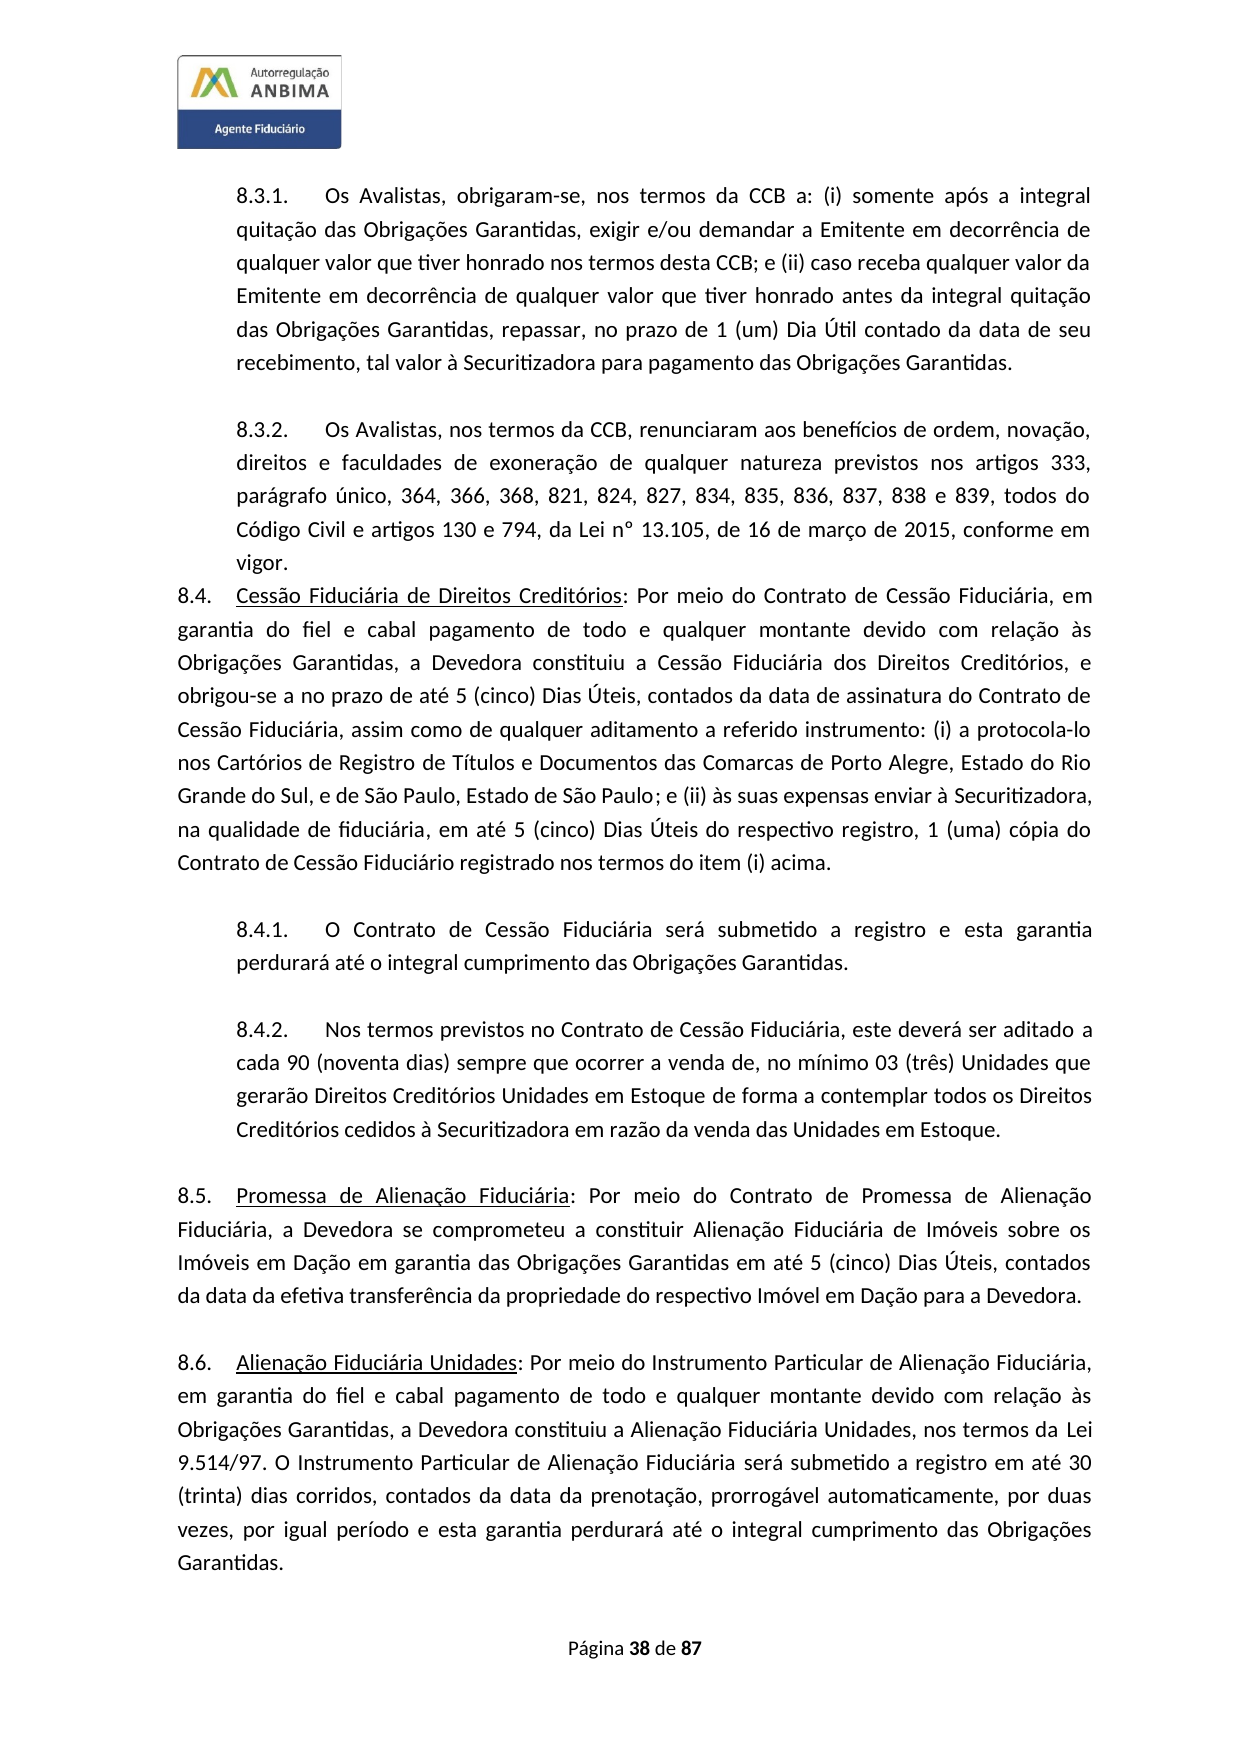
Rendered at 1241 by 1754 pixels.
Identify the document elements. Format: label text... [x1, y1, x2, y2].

list Alienação Fiduciária Unidades: Por meio do Instrumento Particular de Alienação Fiduciária, em garantia do fiel e cabal pagamento de todo e qualquer montante devido com relação às Obrigações Garantidas, a Devedora constituiu a Alienação Fiduciária Unidades, nos termos da Lei 9.514/97. O Instrumento Particular de Alienação Fiduciária será submetido a registro em até 30 (trinta) dias corridos, contados da data da prenotação, prorrogável automaticamente, por duas vezes, por igual período e esta garantia perdurará até o integral cumprimento das Obrigações Garantidas. [177, 1344, 1093, 1577]
list O Contrato de Cessão Fiduciária será submetido a registro e esta garantia perdurará até o integral cumprimento das Obrigações Garantidas. [236, 911, 1093, 977]
picture [177, 55, 342, 149]
list Cessão Fiduciária de Direitos Creditórios: Por meio do Contrato de Cessão Fiduciária, em garantia do fiel e cabal pagamento de todo e qualquer montante devido com relação às Obrigações Garantidas, a Devedora constituiu a Cessão Fiduciária dos Direitos Creditórios, e obrigou-se a no prazo de até 5 (cinco) Dias Úteis, contados da data de assinatura do Contrato de Cessão Fiduciária, assim como de qualquer aditamento a referido instrumento: (i) a protocola-lo nos Cartórios de Registro de Títulos e Documentos das Comarcas de Porto Alegre, Estado do Rio Grande do Sul, e de São Paulo, Estado de São Paulo; e (ii) às suas expensas enviar à Securitizadora, na qualidade de fiduciária, em até 5 (cinco) Dias Úteis do respectivo registro, 1 (uma) cópia do Contrato de Cessão Fiduciário registrado nos termos do item (i) acima. [177, 577, 1093, 877]
list Nos termos previstos no Contrato de Cessão Fiduciária, este deverá ser aditado a cada 90 (noventa dias) sempre que ocorrer a venda de, no mínimo 03 (três) Unidades que gerarão Direitos Creditórios Unidades em Estoque de forma a contemplar todos os Direitos Creditórios cedidos à Securitizadora em razão da venda das Unidades em Estoque. [236, 1011, 1093, 1144]
list Promessa de Alienação Fiduciária: Por meio do Contrato de Promessa de Alienação Fiduciária, a Devedora se comprometeu a constituir Alienação Fiduciária de Imóveis sobre os Imóveis em Dação em garantia das Obrigações Garantidas em até 5 (cinco) Dias Úteis, contados da data da efetiva transferência da propriedade do respectivo Imóvel em Dação para a Devedora. [177, 1177, 1093, 1311]
list Os Avalistas, nos termos da CCB, renunciaram aos benefícios de ordem, novação, direitos e faculdades de exoneração de qualquer natureza previstos nos artigos 333, parágrafo único, 364, 366, 368, 821, 824, 827, 834, 835, 836, 837, 838 e 839, todos do Código Civil e artigos 130 e 794, da Lei nº 13.105, de 16 de março de 2015, conforme em vigor. [236, 411, 1092, 577]
list Os Avalistas, obrigaram-se, nos termos da CCB a: (i) somente após a integral quitação das Obrigações Garantidas, exigir e/ou demandar a Emitente em decorrência de qualquer valor que tiver honrado nos termos desta CCB; e (ii) caso receba qualquer valor da Emitente em decorrência de qualquer valor que tiver honrado antes da integral quitação das Obrigações Garantidas, repassar, no prazo de 1 (um) Dia Útil contado da data de seu recebimento, tal valor à Securitizadora para pagamento das Obrigações Garantidas. [236, 177, 1092, 377]
